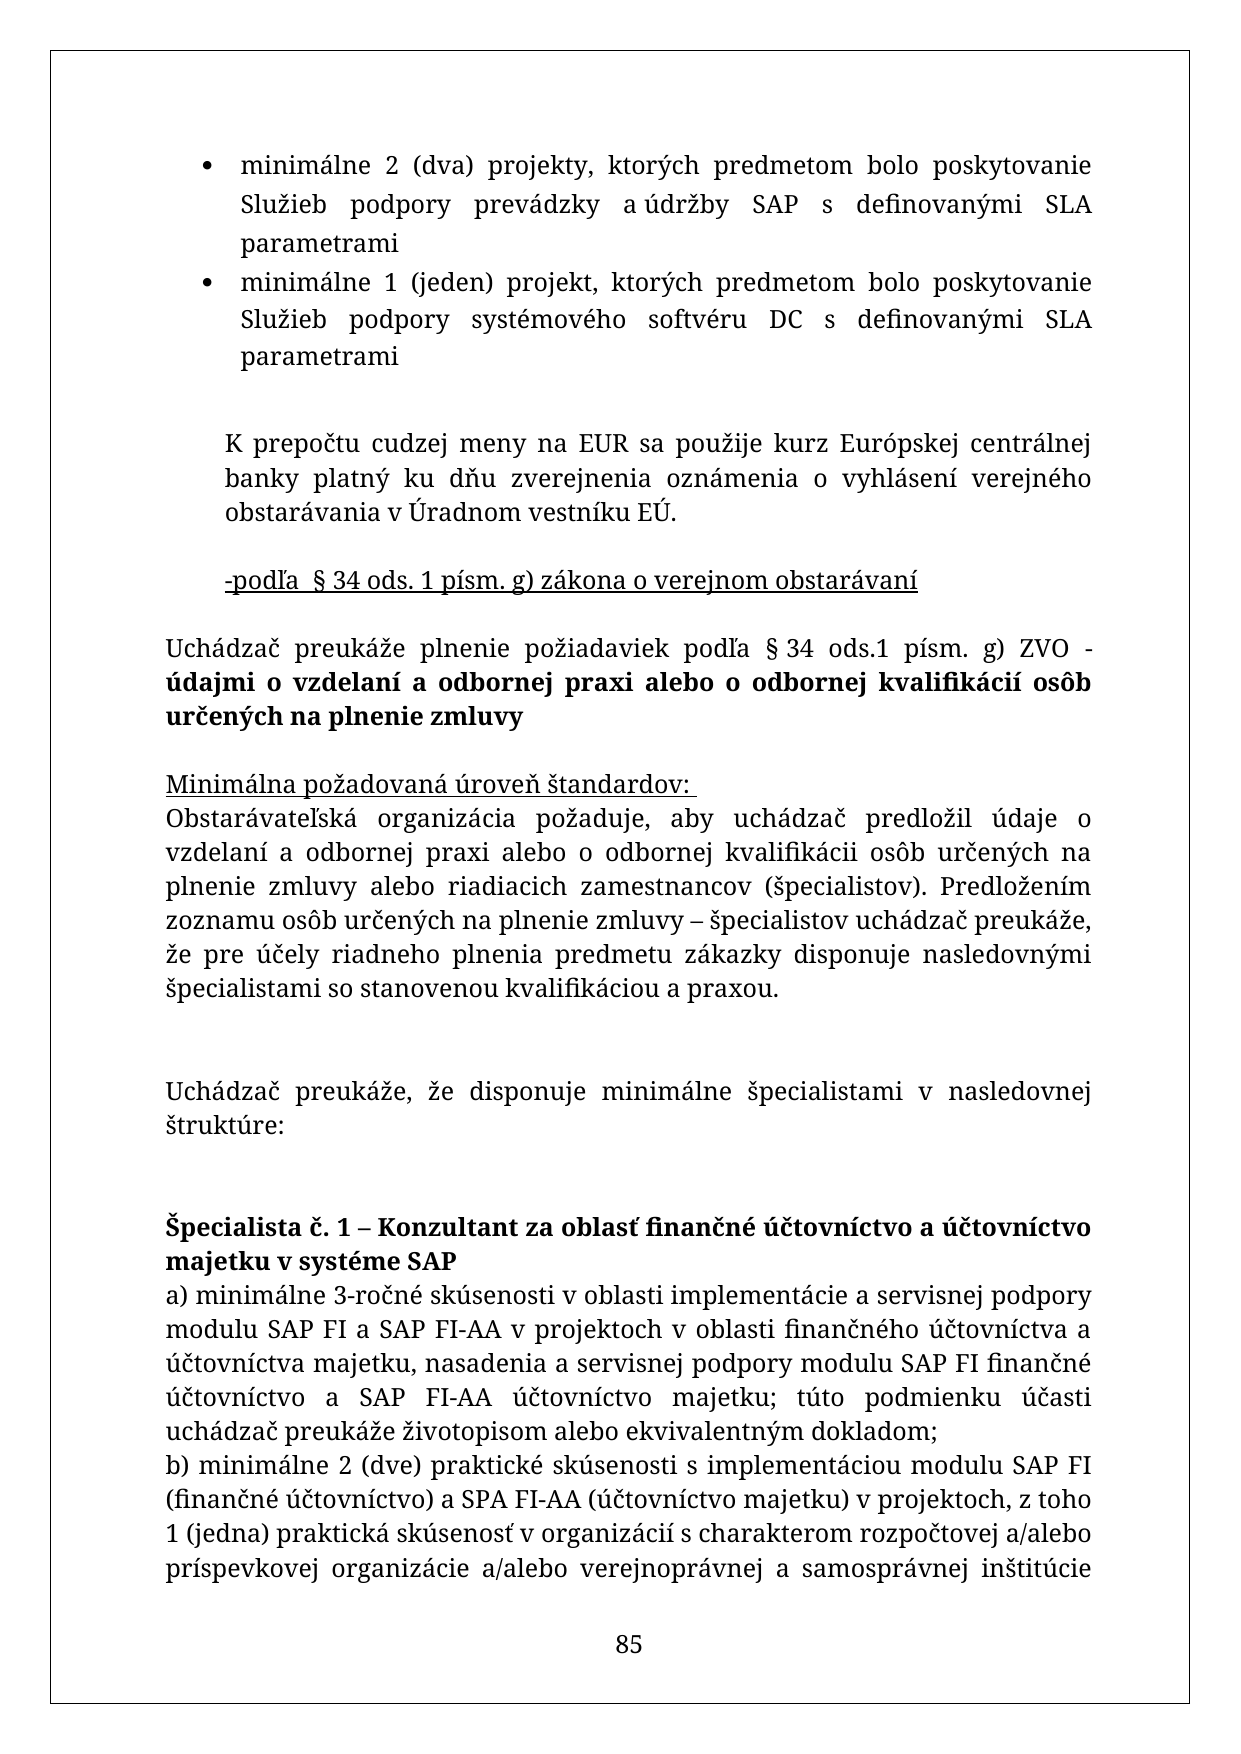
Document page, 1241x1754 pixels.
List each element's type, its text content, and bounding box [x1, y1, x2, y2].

text Obstarávateľská organizácia požaduje, aby uchádzač predložil údaje o vzdelaní a odbornej praxi alebo o odbornej kvalifikácii osôb určených na plnenie zmluvy alebo riadiacich zamestnancov (špecialistov). Predložením zoznamu osôb určených na plnenie zmluvy – špecialistov uchádzač preukáže, že pre účely riadneho plnenia predmetu zákazky disponuje nasledovnými špecialistami so stanovenou kvalifikáciou a praxou. [165, 801, 1093, 1005]
text Uchádzač preukáže plnenie požiadaviek podľa § 34 ods.1 písm. g) ZVO - údajmi o vzdelaní a odbornej praxi alebo o odbornej kvalifikácií osôb určených na plnenie zmluvy [165, 631, 1093, 733]
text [165, 1448, 1093, 1584]
text a) minimálne 3-ročné skúsenosti v oblasti implementácie a servisnej podpory modulu SAP FI a SAP FI-AA v projektoch v oblasti finančného účtovníctva a účtovníctva majetku, nasadenia a servisnej podpory modulu SAP FI finančné účtovníctvo a SAP FI-AA účtovníctvo majetku; túto podmienku účasti uchádzač preukáže životopisom alebo ekvivalentným dokladom; [165, 1278, 1093, 1448]
list minimálne 2 (dva) projekty, ktorých predmetom bolo poskytovanie Služieb podpory prevádzky a údržby SAP s definovanými SLA parametrami [203, 148, 1093, 260]
list minimálne 1 (jeden) projekt, ktorých predmetom bolo poskytovanie Služieb podpory systémového softvéru DC s definovanými SLA parametrami [203, 265, 1093, 373]
text -podľa § 34 ods. 1 písm. g) zákona o verejnom obstarávaní [224, 562, 1093, 596]
text Špecialista č. 1 – Konzultant za oblasť finančné účtovníctvo a účtovníctvo majetku v systéme SAP [165, 1209, 1093, 1278]
text Minimálna požadovaná úroveň štandardov: [165, 767, 1093, 801]
text K prepočtu cudzej meny na EUR sa použije kurz Európskej centrálnej banky platný ku dňu zverejnenia oznámenia o vyhlásení verejného obstarávania v Úradnom vestníku EÚ. [224, 426, 1093, 528]
text Uchádzač preukáže, že disponuje minimálne špecialistami v nasledovnej štruktúre: [165, 1073, 1093, 1141]
